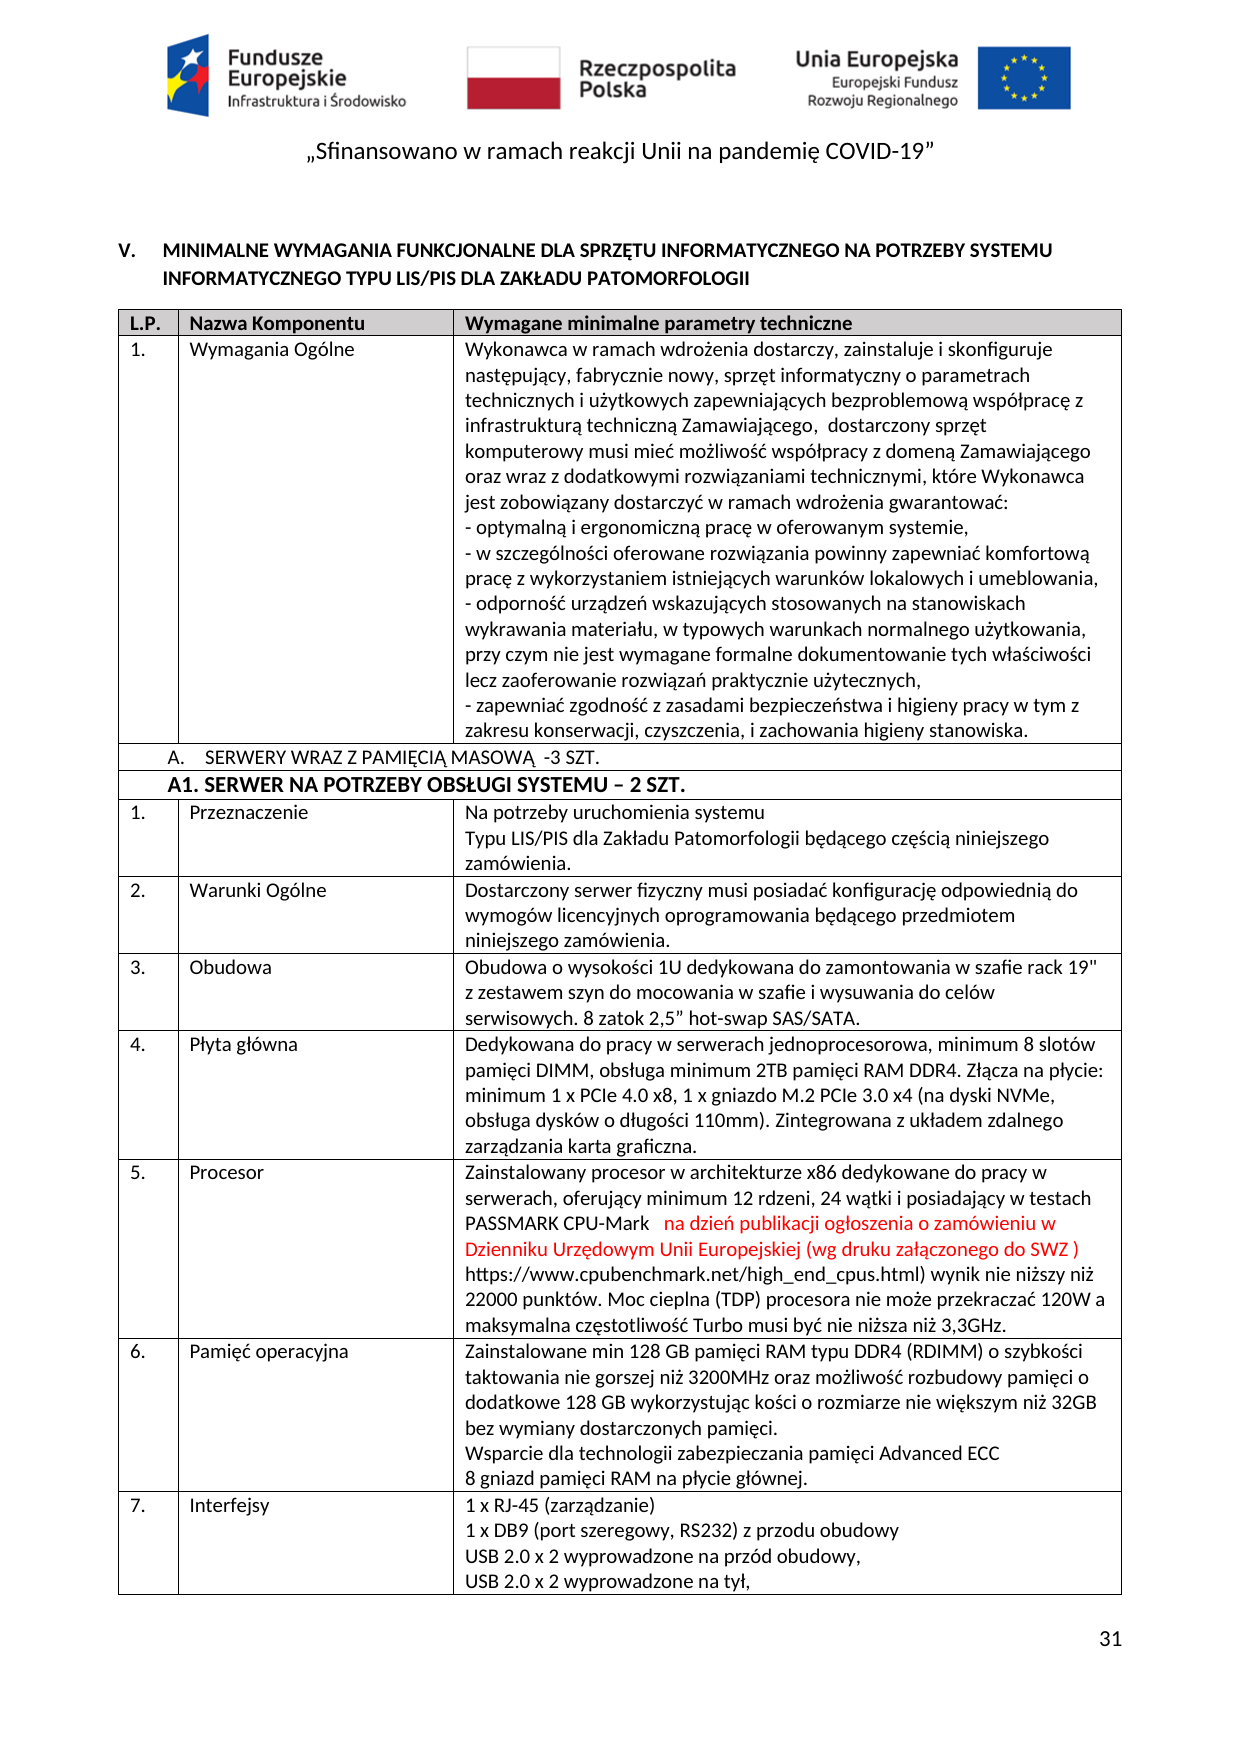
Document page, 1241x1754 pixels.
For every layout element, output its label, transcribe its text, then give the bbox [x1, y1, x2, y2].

table_cell 5. [119, 1160, 178, 1337]
table_cell 1. [119, 336, 178, 743]
table_cell Zainstalowany procesor w architekturze x86 dedykowane do pracy w serwerach, oferujący minimum 12 rdzeni, 24 wątki i posiadający w testach PASSMARK CPU-Mark na dzień publikacji ogłoszenia o zamówieniu w Dzienniku Urzędowym Unii Europejskiej (wg druku załączonego do SWZ ) https://www.cpubenchmark.net/high_end_cpus.html) wynik nie niższy niż 22000 punktów. Moc cieplna (TDP) procesora nie może przekraczać 120W a maksymalna częstotliwość Turbo musi być nie niższa niż 3,3GHz. [454, 1160, 1121, 1337]
table_cell Procesor [179, 1160, 453, 1337]
table_cell Dedykowana do pracy w serwerach jednoprocesorowa, minimum 8 slotów pamięci DIMM, obsługa minimum 2TB pamięci RAM DDR4. Złącza na płycie: minimum 1 x PCIe 4.0 x8, 1 x gniazdo M.2 PCIe 3.0 x4 (na dyski NVMe, obsługa dysków o długości 110mm). Zintegrowana z układem zdalnego zarządzania karta graficzna. [454, 1031, 1121, 1158]
table_cell Obudowa [179, 954, 453, 1030]
table_cell Na potrzeby uruchomienia systemu Typu LIS/PIS dla Zakładu Patomorfologii będącego częścią niniejszego zamówienia. [454, 800, 1121, 876]
table_cell 2. [119, 877, 178, 953]
table_cell SERWERY WRAZ Z PAMIĘCIĄ MASOWĄ -3 SZT. [119, 744, 1121, 769]
table_cell Warunki Ogólne [179, 877, 453, 953]
table_cell Wykonawca w ramach wdrożenia dostarczy, zainstaluje i skonfiguruje następujący, fabrycznie nowy, sprzęt informatyczny o parametrach technicznych i użytkowych zapewniających bezproblemową współpracę z infrastrukturą techniczną Zamawiającego, dostarczony sprzęt komputerowy musi mieć możliwość współpracy z domeną Zamawiającego oraz wraz z dodatkowymi rozwiązaniami technicznymi, które Wykonawca jest zobowiązany dostarczyć w ramach wdrożenia gwarantować: - optymalną i ergonomiczną pracę w oferowanym systemie, - w szczególności oferowane rozwiązania powinny zapewniać komfortową pracę z wykorzystaniem istniejących warunków lokalowych i umeblowania, - odporność urządzeń wskazujących stosowanych na stanowiskach wykrawania materiału, w typowych warunkach normalnego użytkowania, przy czym nie jest wymagane formalne dokumentowanie tych właściwości lecz zaoferowanie rozwiązań praktycznie użytecznych, - zapewniać zgodność z zasadami bezpieczeństwa i higieny pracy w tym z zakresu konserwacji, czyszczenia, i zachowania higieny stanowiska. [454, 336, 1121, 743]
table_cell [454, 1492, 1121, 1594]
table_cell Obudowa o wysokości 1U dedykowana do zamontowania w szafie rack 19" z zestawem szyn do mocowania w szafie i wysuwania do celów serwisowych. 8 zatok 2,5” hot-swap SAS/SATA. [454, 954, 1121, 1030]
table_cell 7. [119, 1492, 178, 1594]
table_cell A1. SERWER NA POTRZEBY OBSŁUGI SYSTEMU – 2 SZT. [119, 771, 1121, 798]
table_header Nazwa Komponentu [179, 310, 453, 335]
table_header L.P. [119, 310, 178, 335]
table_cell Przeznaczenie [179, 800, 453, 876]
table_cell Wymagania Ogólne [179, 336, 453, 743]
table_cell 3. [119, 954, 178, 1030]
list MINIMALNE WYMAGANIA FUNKCJONALNE DLA SPRZĘTU INFORMATYCZNEGO NA POTRZEBY SYSTEMU INFORMATYCZNEGO TYPU LIS/PIS DLA ZAKŁADU PATOMORFOLOGII [118, 237, 1122, 290]
table_cell Zainstalowane min 128 GB pamięci RAM typu DDR4 (RDIMM) o szybkości taktowania nie gorszej niż 3200MHz oraz możliwość rozbudowy pamięci o dodatkowe 128 GB wykorzystując kości o rozmiarze nie większym niż 32GB bez wymiany dostarczonych pamięci. Wsparcie dla technologii zabezpieczania pamięci Advanced ECC 8 gniazd pamięci RAM na płycie głównej. [454, 1339, 1121, 1491]
table_cell Dostarczony serwer fizyczny musi posiadać konfigurację odpowiednią do wymogów licencyjnych oprogramowania będącego przedmiotem niniejszego zamówienia. [454, 877, 1121, 953]
table_cell Interfejsy [179, 1492, 453, 1594]
picture [147, 14, 1093, 135]
table_cell 6. [119, 1339, 178, 1491]
table_cell 4. [119, 1031, 178, 1158]
table_cell Pamięć operacyjna [179, 1339, 453, 1491]
table_cell 1. [119, 800, 178, 876]
table_cell Płyta główna [179, 1031, 453, 1158]
table_header Wymagane minimalne parametry techniczne [454, 310, 1121, 335]
